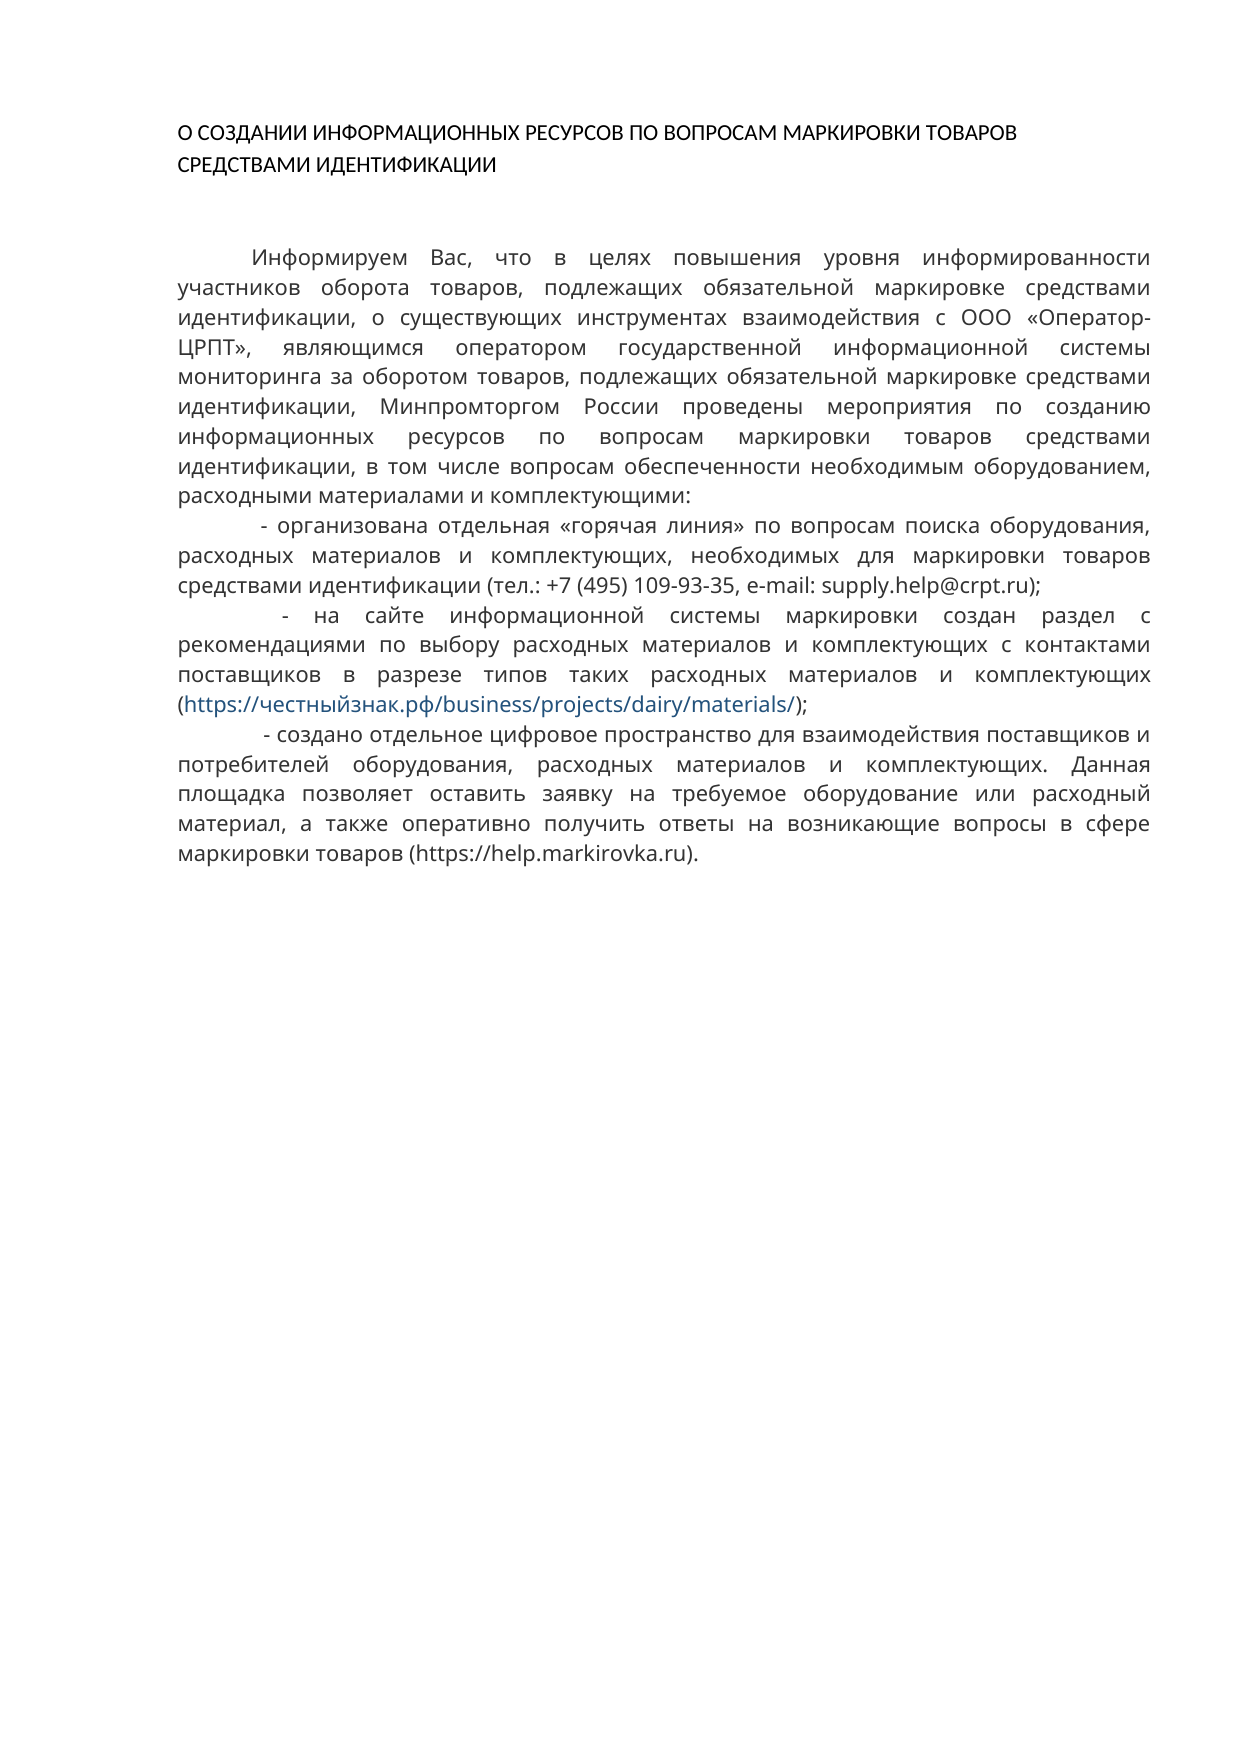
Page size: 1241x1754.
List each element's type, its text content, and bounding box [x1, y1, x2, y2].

text О СОЗДАНИИ ИНФОРМАЦИОННЫХ РЕСУРСОВ ПО ВОПРОСАМ МАРКИРОВКИ ТОВАРОВ СРЕДСТВАМИ ИДЕНТИФИКАЦИИ [177, 118, 1152, 178]
text Информируем Вас, что в целях повышения уровня информированности участников оборота товаров, подлежащих обязательной маркировке средствами идентификации, о существующих инструментах взаимодействия с ООО «Оператор-ЦРПТ», являющимся оператором государственной информационной системы мониторинга за оборотом товаров, подлежащих обязательной маркировке средствами идентификации, Минпромторгом России проведены мероприятия по созданию информационных ресурсов по вопросам маркировки товаров средствами идентификации, в том числе вопросам обеспеченности необходимым оборудованием, расходными материалами и комплектующими: [177, 242, 1152, 510]
text - создано отдельное цифровое пространство для взаимодействия поставщиков и потребителей оборудования, расходных материалов и комплектующих. Данная площадка позволяет оставить заявку на требуемое оборудование или расходный материал, а также оперативно получить ответы на возникающие вопросы в сфере маркировки товаров (https://help.markirovka.ru). [177, 719, 1152, 868]
text - на сайте информационной системы маркировки создан раздел с рекомендациями по выбору расходных материалов и комплектующих с контактами поставщиков в разрезе типов таких расходных материалов и комплектующих (https://честныйзнак.рф/business/projects/dairy/materials/); [177, 599, 1152, 719]
text - организована отдельная «горячая линия» по вопросам поиска оборудования, расходных материалов и комплектующих, необходимых для маркировки товаров средствами идентификации (тел.: +7 (495) 109-93-35, e-mail: supply.help@crpt.ru); [177, 510, 1152, 599]
